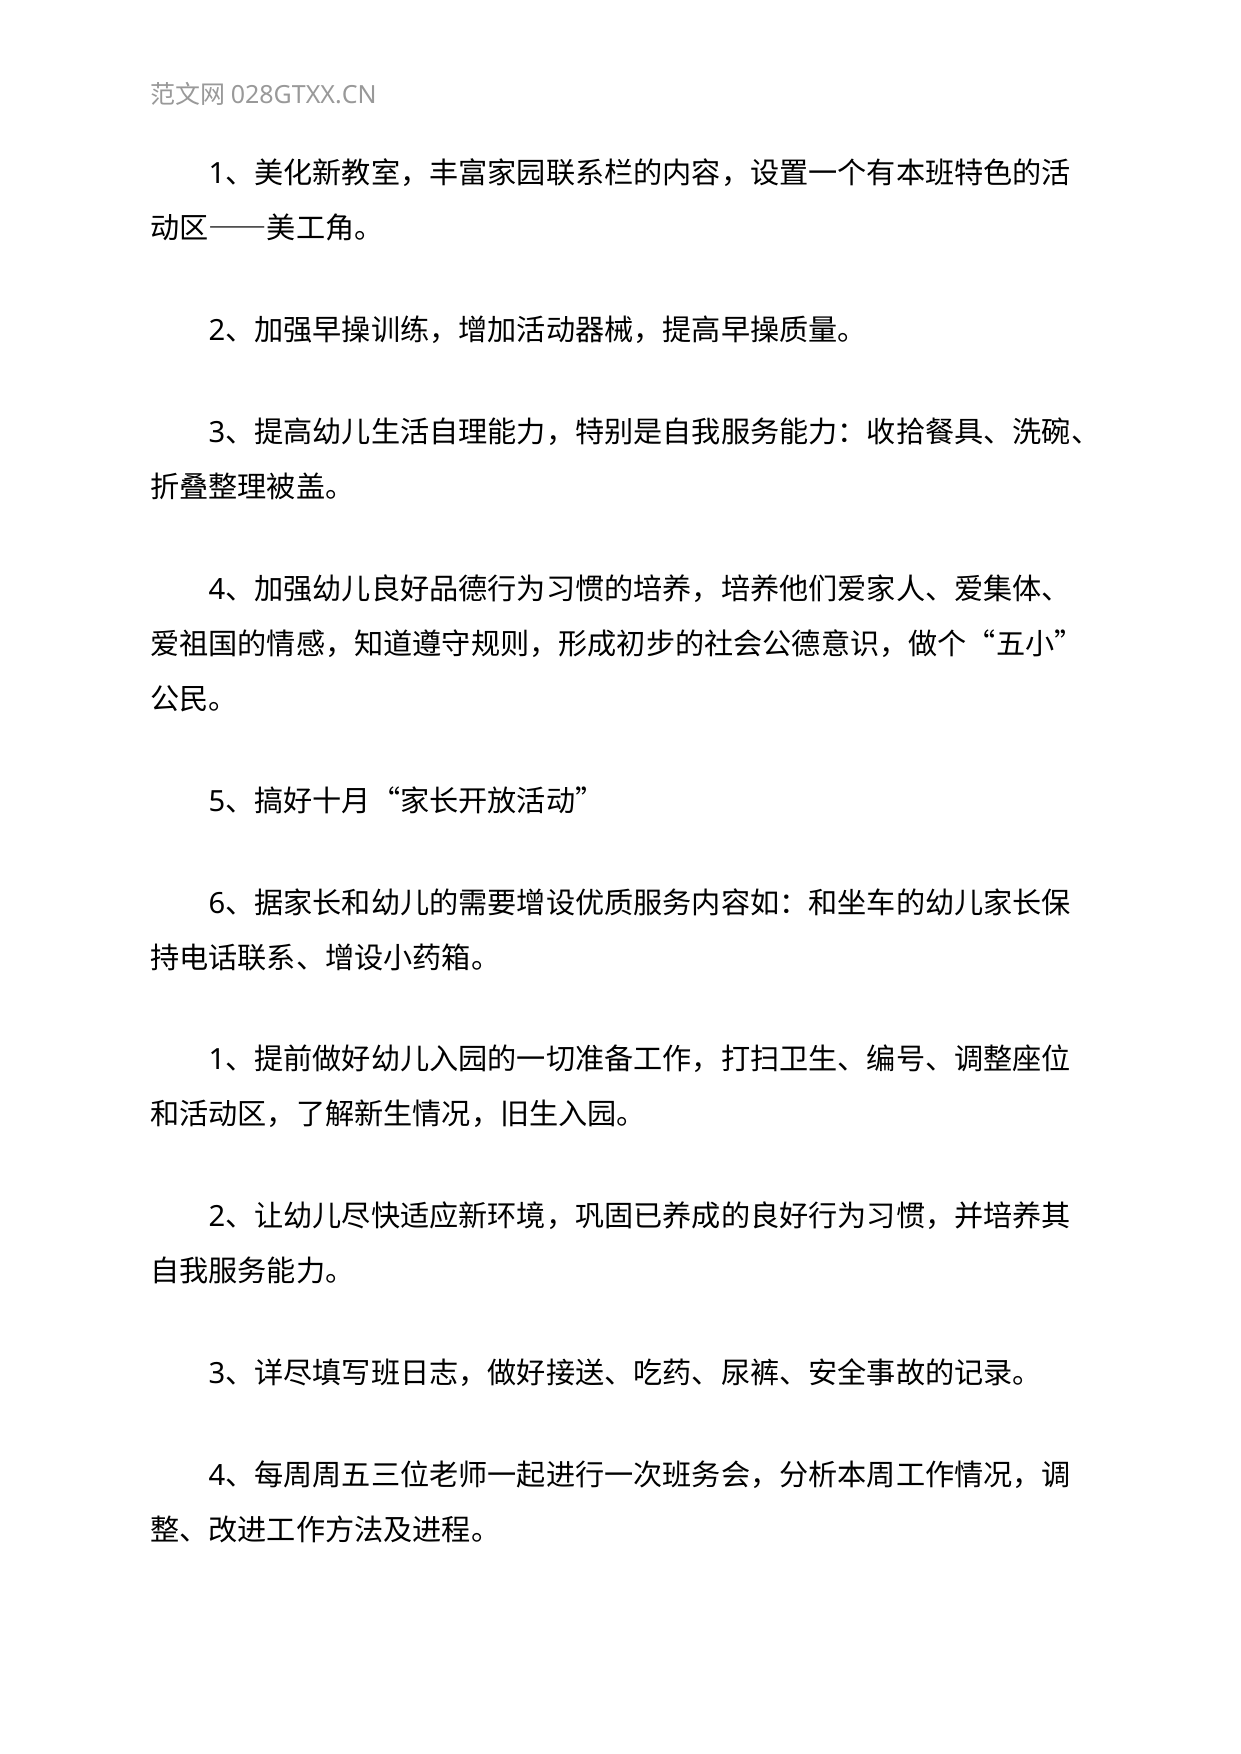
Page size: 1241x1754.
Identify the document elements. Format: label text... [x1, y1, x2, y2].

text 2、加强早操训练，增加活动器械，提高早操质量。 [150, 307, 1090, 349]
text 1、美化新教室，丰富家园联系栏的内容，设置一个有本班特色的活动区——美工角。 [150, 150, 1090, 247]
text 2、让幼儿尽快适应新环境，巩固已养成的良好行为习惯，并培养其自我服务能力。 [150, 1193, 1090, 1290]
text 4、加强幼儿良好品德行为习惯的培养，培养他们爱家人、爱集体、爱祖国的情感，知道遵守规则，形成初步的社会公德意识，做个“五小”公民。 [150, 566, 1090, 718]
text 1、提前做好幼儿入园的一切准备工作，打扫卫生、编号、调整座位和活动区，了解新生情况，旧生入园。 [150, 1036, 1090, 1133]
text 5、搞好十月“家长开放活动” [150, 777, 1090, 819]
text 6、据家长和幼儿的需要增设优质服务内容如：和坐车的幼儿家长保持电话联系、增设小药箱。 [150, 879, 1090, 976]
text 3、详尽填写班日志，做好接送、吃药、尿裤、安全事故的记录。 [150, 1349, 1090, 1392]
text 3、提高幼儿生活自理能力，特别是自我服务能力：收拾餐具、洗碗、折叠整理被盖。 [150, 409, 1090, 506]
text 4、每周周五三位老师一起进行一次班务会，分析本周工作情况，调整、改进工作方法及进程。 [150, 1451, 1090, 1549]
